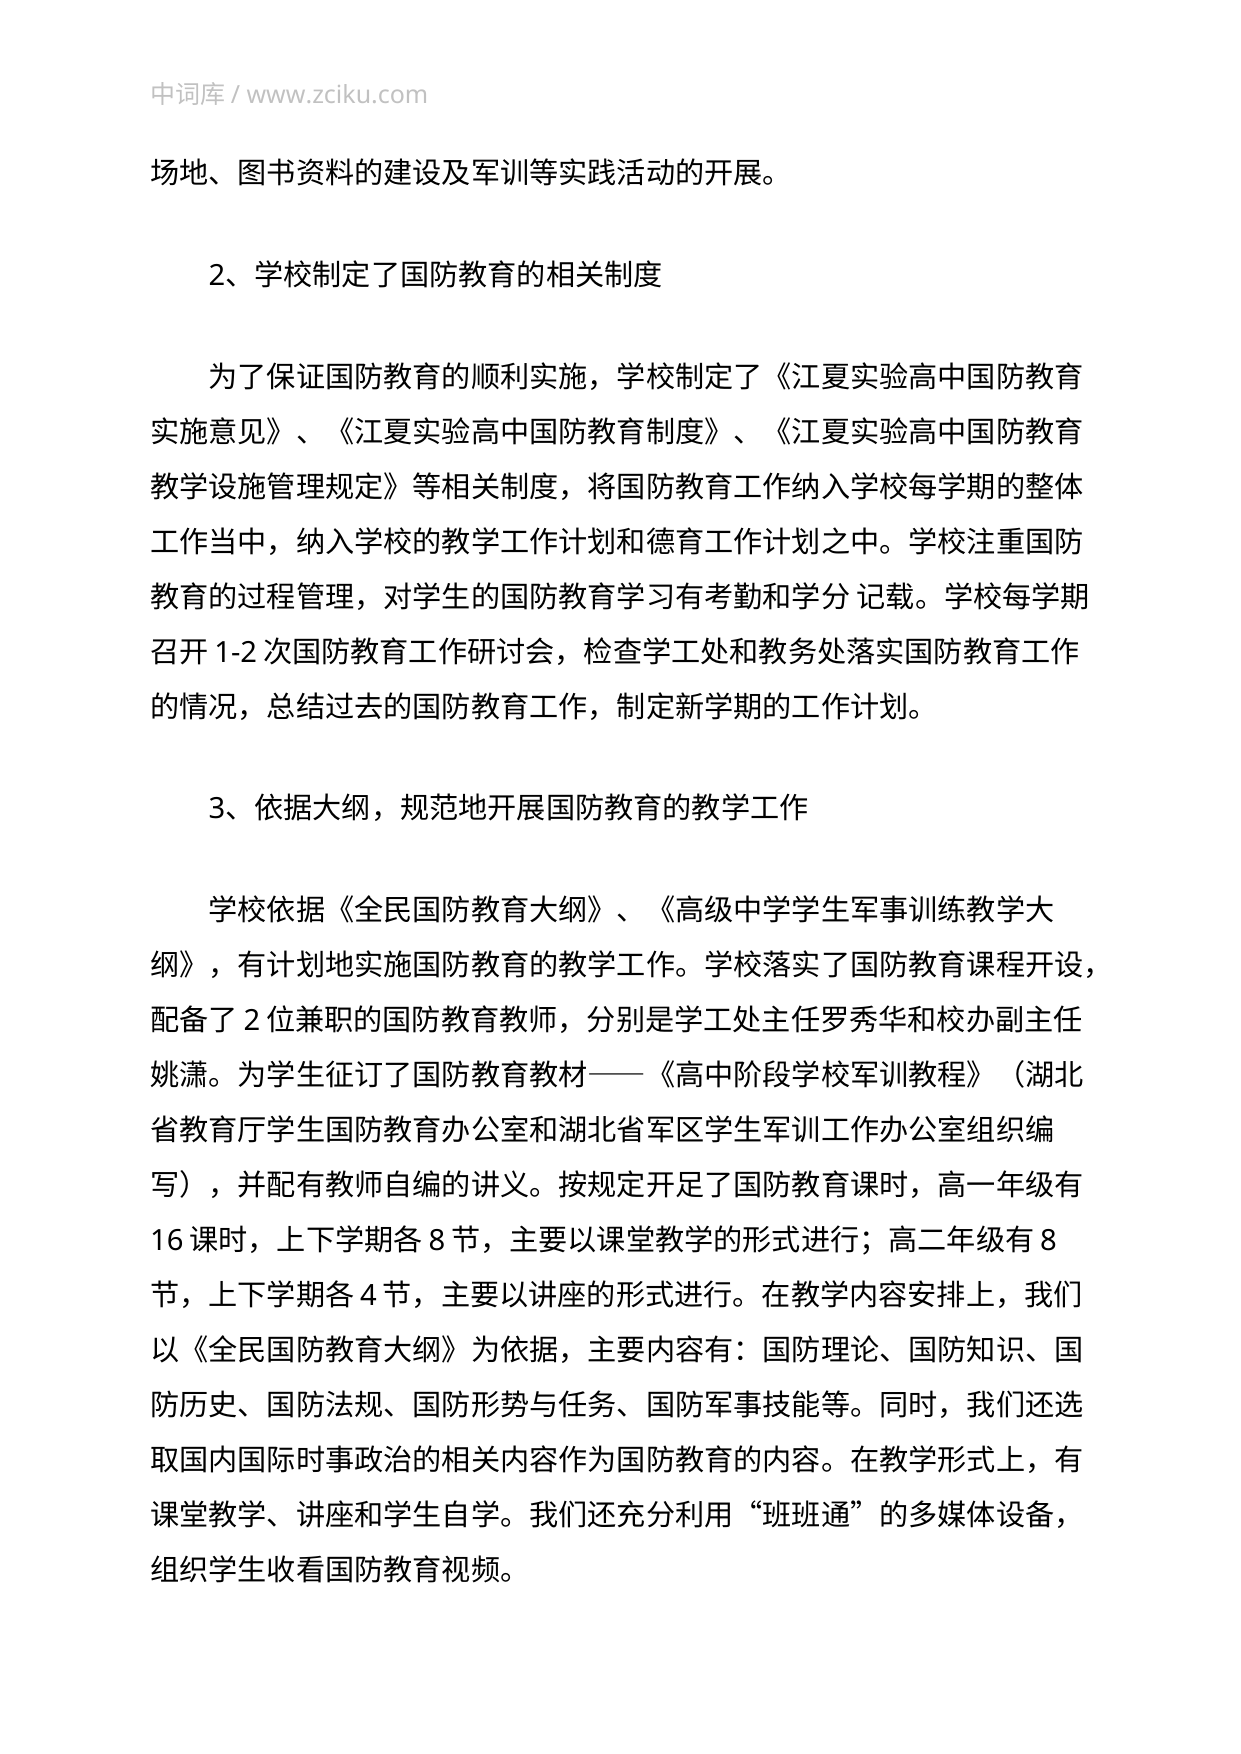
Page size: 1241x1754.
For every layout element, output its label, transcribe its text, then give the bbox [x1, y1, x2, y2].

text 为了保证国防教育的顺利实施，学校制定了《江夏实验高中国防教育实施意见》、《江夏实验高中国防教育制度》、《江夏实验高中国防教育教学设施管理规定》等相关制度，将国防教育工作纳入学校每学期的整体工作当中，纳入学校的教学工作计划和德育工作计划之中。学校注重国防教育的过程管理，对学生的国防教育学习有考勤和学分 记载。学校每学期召开1-2次国防教育工作研讨会，检查学工处和教务处落实国防教育工作的情况，总结过去的国防教育工作，制定新学期的工作计划。 [150, 354, 1090, 726]
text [150, 150, 1090, 192]
text 2、学校制定了国防教育的相关制度 [150, 252, 1090, 294]
text 学校依据《全民国防教育大纲》、《高级中学学生军事训练教学大纲》，有计划地实施国防教育的教学工作。学校落实了国防教育课程开设，配备了2位兼职的国防教育教师，分别是学工处主任罗秀华和校办副主任姚潇。为学生征订了国防教育教材——《高中阶段学校军训教程》（湖北省教育厅学生国防教育办公室和湖北省军区学生军训工作办公室组织编写），并配有教师自编的讲义。按规定开足了国防教育课时，高一年级有16课时，上下学期各8节，主要以课堂教学的形式进行；高二年级有8节，上下学期各4节，主要以讲座的形式进行。在教学内容安排上，我们以《全民国防教育大纲》为依据，主要内容有：国防理论、国防知识、国防历史、国防法规、国防形势与任务、国防军事技能等。同时，我们还选取国内国际时事政治的相关内容作为国防教育的内容。在教学形式上，有课堂教学、讲座和学生自学。我们还充分利用“班班通”的多媒体设备，组织学生收看国防教育视频。 [150, 887, 1090, 1588]
text 3、依据大纲，规范地开展国防教育的教学工作 [150, 785, 1090, 827]
